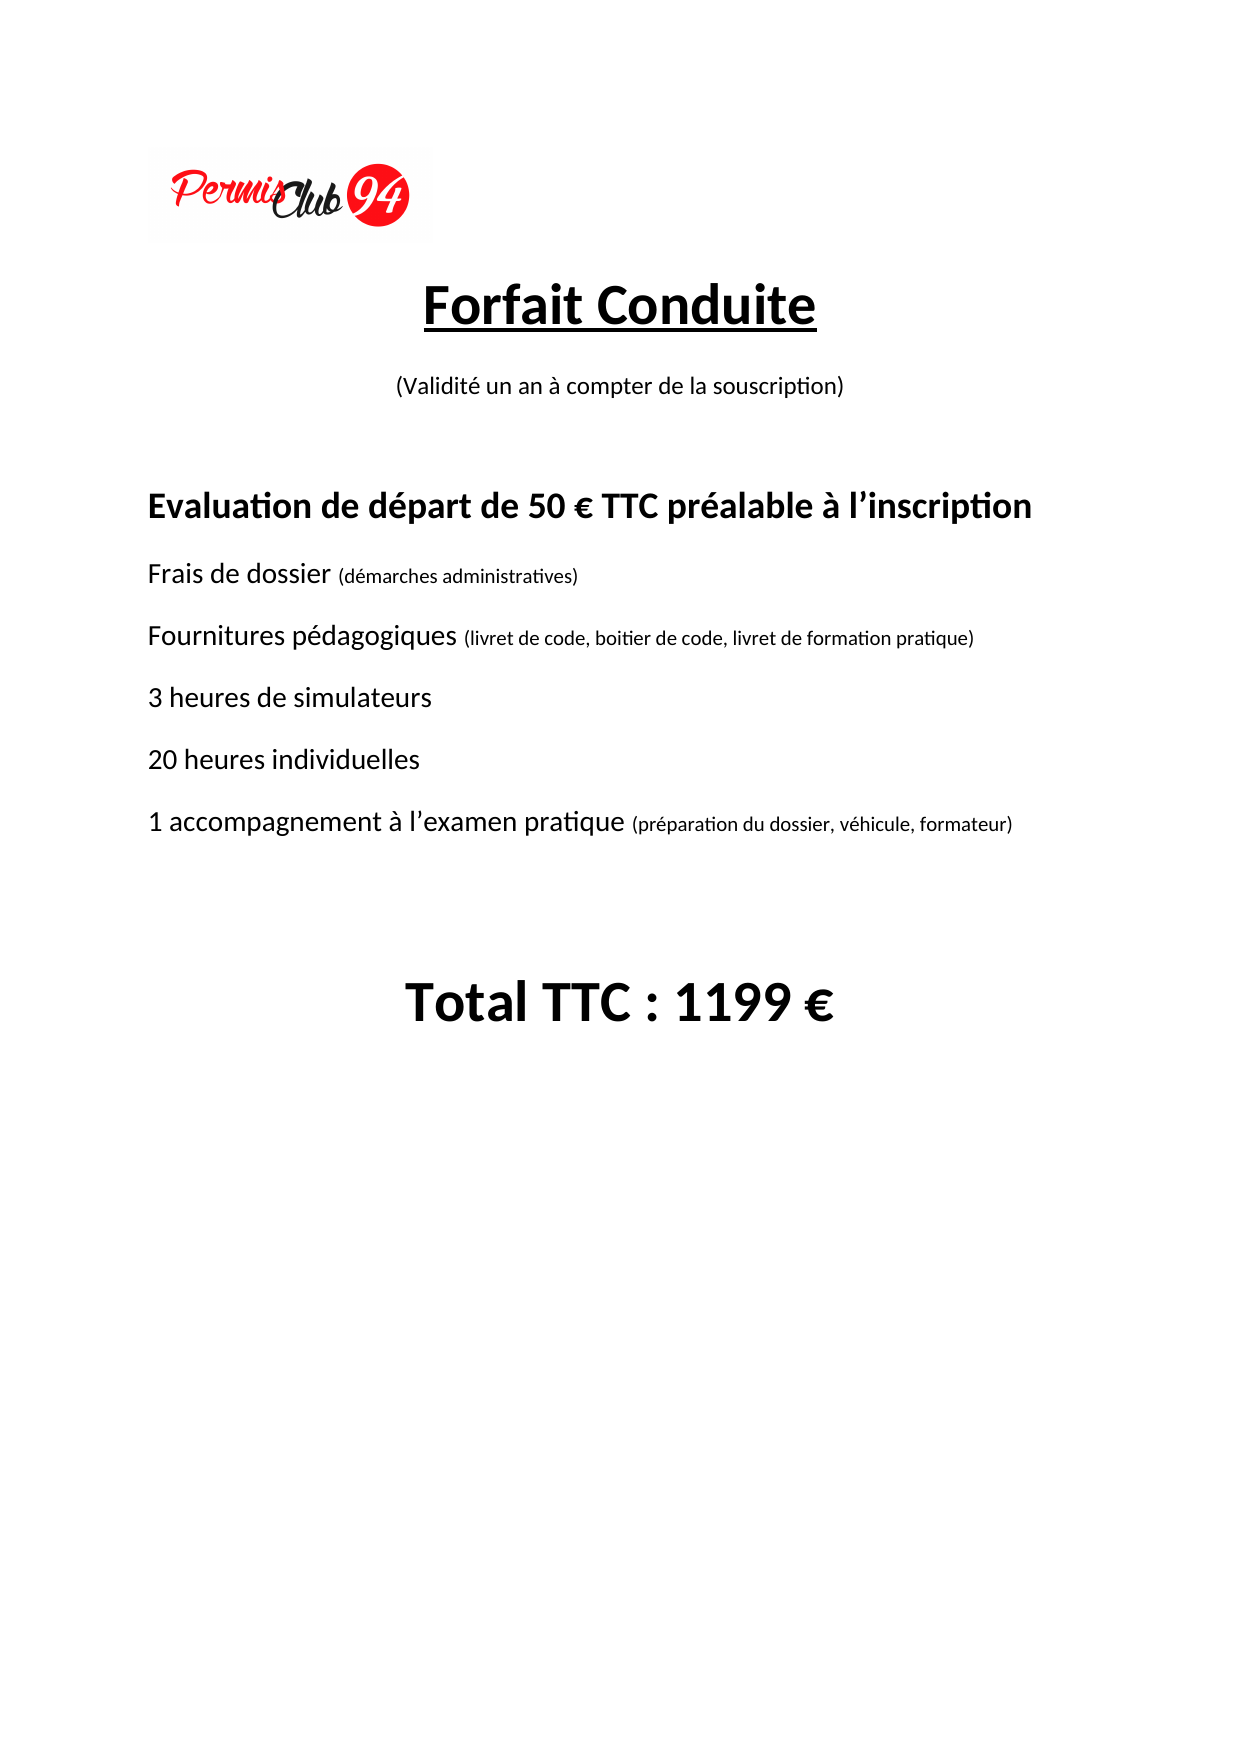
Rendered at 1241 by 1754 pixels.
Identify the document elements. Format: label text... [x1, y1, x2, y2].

picture [147, 147, 433, 243]
text 20 heures individuelles [148, 741, 1093, 776]
text 1 accompagnement à l’examen pratique (préparation du dossier, véhicule, formateur) [148, 803, 1093, 838]
text Fournitures pédagogiques (livret de code, boitier de code, livret de formation pratique) [148, 617, 1093, 653]
text Evaluation de départ de 50 € TTC préalable à l’inscription [148, 482, 1093, 528]
text 3 heures de simulateurs [148, 679, 1093, 715]
text Frais de dossier (démarches administratives) [148, 556, 1093, 591]
text Total TTC : 1199 € [148, 964, 1093, 1036]
text (Validité un an à compter de la souscription) [148, 370, 1093, 401]
text Forfait Conduite [148, 268, 1093, 339]
